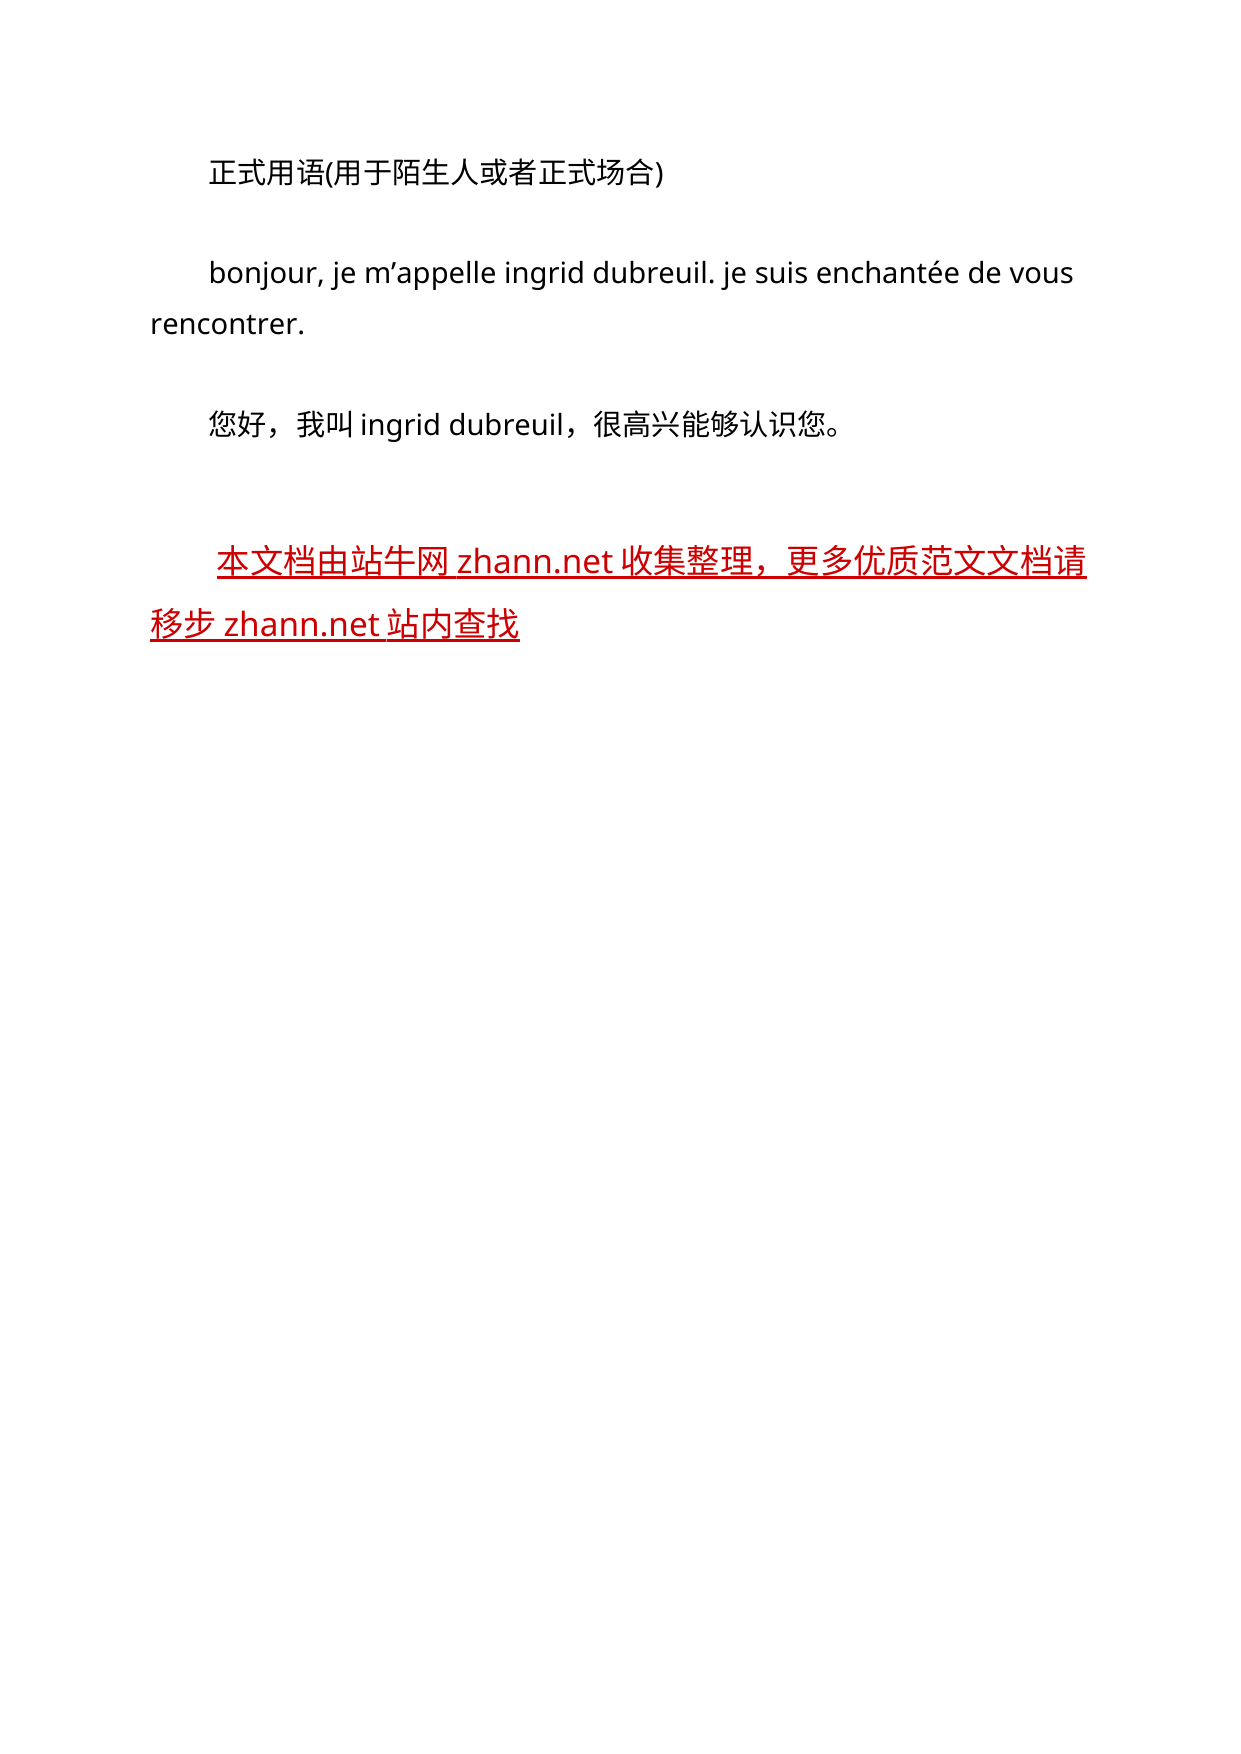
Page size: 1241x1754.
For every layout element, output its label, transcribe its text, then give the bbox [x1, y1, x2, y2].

text 本文档由站牛网zhann.net收集整理，更多优质范文文档请移步zhann.net站内查找 [150, 535, 1090, 646]
text 您好，我叫ingrid dubreuil，很高兴能够认识您。 [150, 402, 1090, 444]
text 正式用语(用于陌生人或者正式场合) [150, 150, 1090, 192]
text bonjour, je m’appelle ingrid dubreuil. je suis enchantée de vous rencontrer. [150, 252, 1090, 343]
